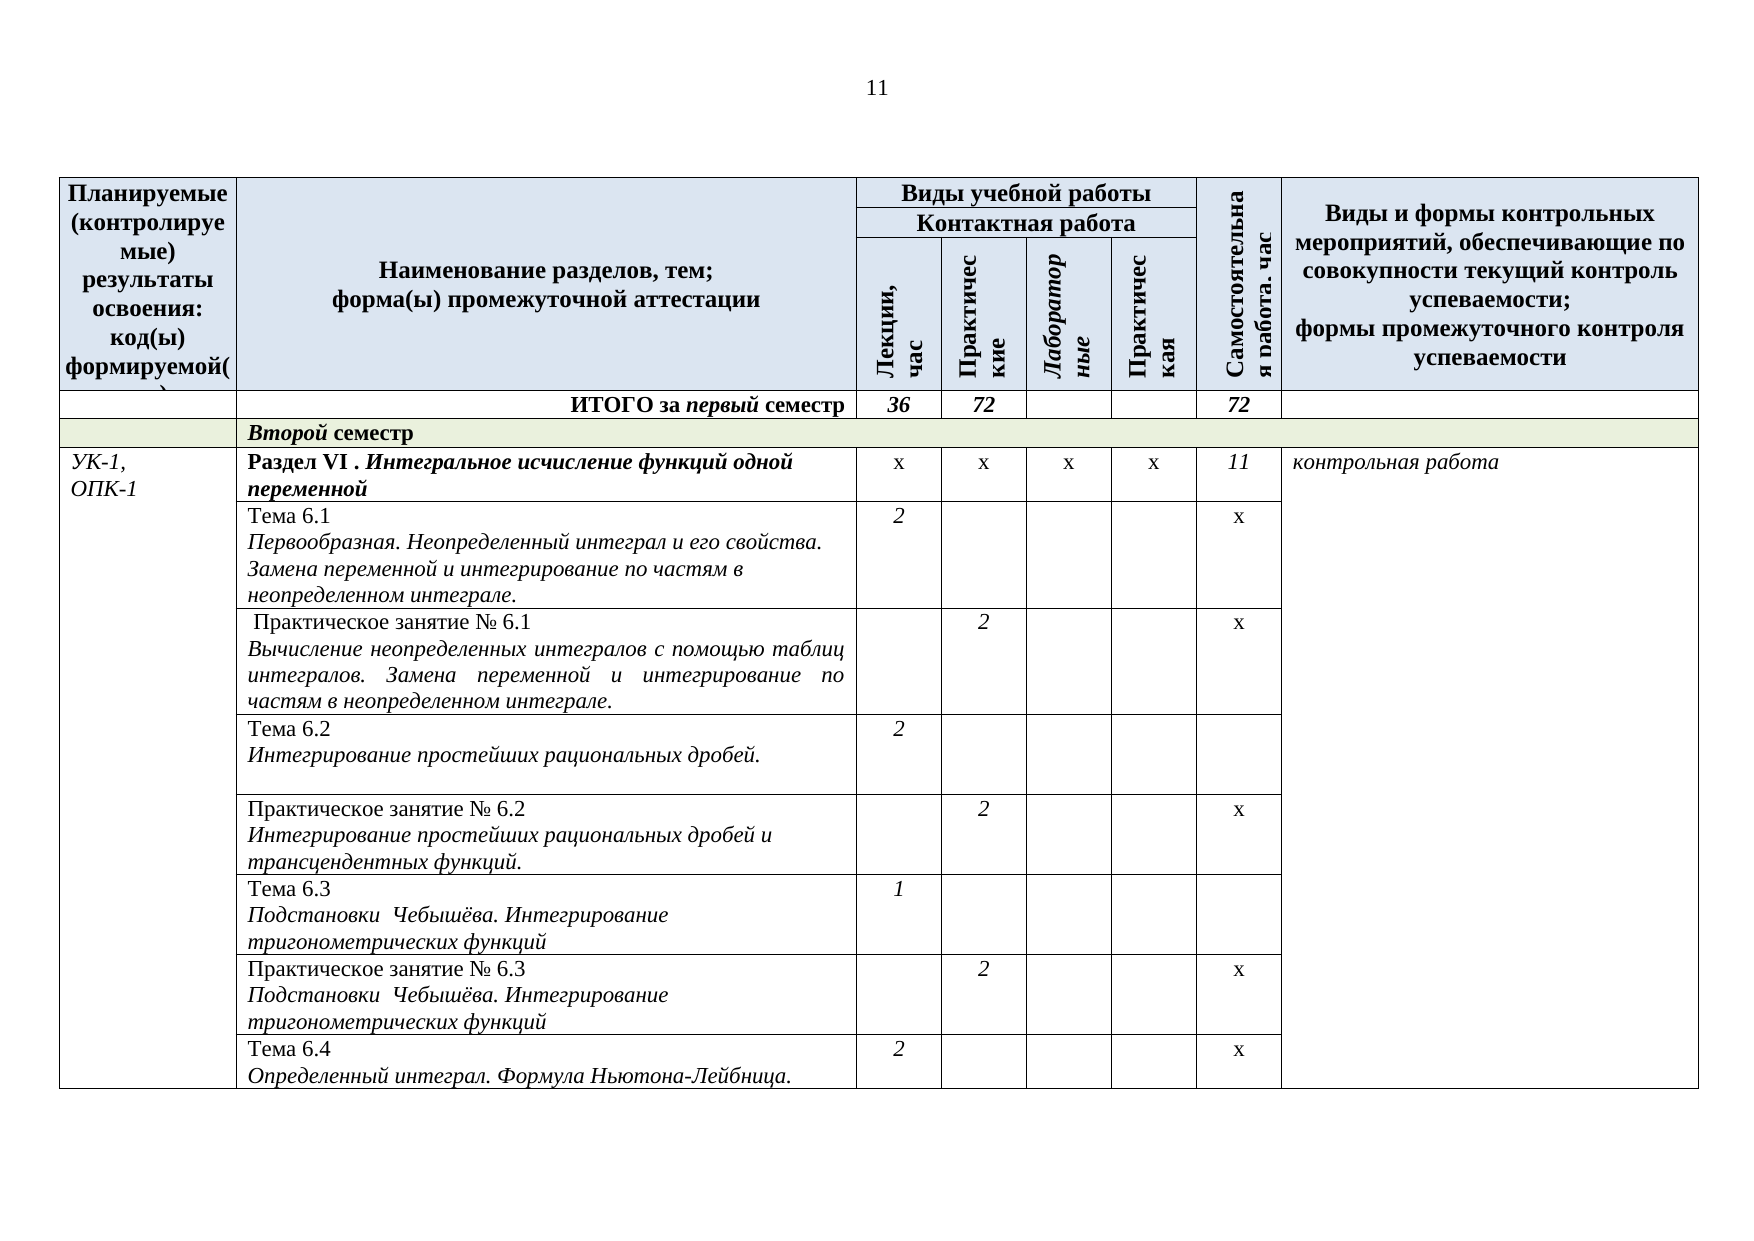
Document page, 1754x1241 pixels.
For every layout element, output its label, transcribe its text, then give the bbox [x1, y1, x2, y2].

table_cell [1027, 502, 1111, 607]
table_cell [1112, 715, 1196, 794]
table_cell [1112, 795, 1196, 874]
table_cell [942, 875, 1026, 954]
table_header Планируемые (контролируемые) результаты освоения: код(ы) формируемой(ых) компетенции(й) и индикаторов достижения компетенций [60, 178, 236, 390]
table_cell 2 [857, 715, 941, 794]
table_cell Тема 6.3 Подстановки Чебышёва. Интегрирование тригонометрических функций [237, 875, 856, 954]
table_cell [1112, 1035, 1196, 1088]
table_cell Тема 6.4 Определенный интеграл. Формула Ньютона-Лейбница. Некоторые приложения определенного интеграла. [237, 1035, 856, 1088]
table_cell [1027, 609, 1111, 714]
table_cell 72 [1197, 391, 1281, 418]
table_cell [1112, 609, 1196, 714]
table_cell [1112, 875, 1196, 954]
table_cell [60, 391, 236, 418]
table_cell [1027, 391, 1111, 418]
table_cell Практическое занятие № 6.3 Подстановки Чебышёва. Интегрирование тригонометрических функций [237, 955, 856, 1034]
table_cell [857, 955, 941, 1034]
table_cell [1027, 955, 1111, 1034]
table_cell контрольная работа [1282, 448, 1698, 1088]
table_cell Лабораторные работы/ индивидуальные занятия, час [1027, 238, 1111, 390]
table_cell [857, 795, 941, 874]
table_cell [942, 1035, 1026, 1088]
table_header Виды учебной работы [857, 178, 1196, 207]
table_cell х [1197, 502, 1281, 607]
table_cell [942, 715, 1026, 794]
table_cell 2 [942, 609, 1026, 714]
table_cell [1027, 795, 1111, 874]
table_cell Практические занятия, час [942, 238, 1026, 390]
table_cell [857, 609, 941, 714]
table_cell [1027, 875, 1111, 954]
table_cell [1027, 1035, 1111, 1088]
table_header Самостоятельная работа, час [1197, 178, 1281, 390]
table_cell Тема 6.1 Первообразная. Неопределенный интеграл и его свойства. Замена переменной и интегрирование по частям в неопределенном интеграле. [237, 502, 856, 607]
table_cell 2 [857, 1035, 941, 1088]
table_cell 1 [857, 875, 941, 954]
table_cell 2 [857, 502, 941, 607]
table_cell [60, 419, 236, 447]
table_cell [1197, 875, 1281, 954]
table_cell Практическое занятие № 6.1 Вычисление неопределенных интегралов с помощью таблиц интегралов. Замена переменной и интегрирование по частям в неопределенном интеграле. [237, 609, 856, 714]
table_cell 72 [942, 391, 1026, 418]
table_cell Второй семестр [237, 419, 1698, 447]
table_cell х [857, 448, 941, 501]
table_header Наименование разделов, тем; форма(ы) промежуточной аттестации [237, 178, 856, 390]
table_cell ИТОГО за первый семестр [237, 391, 856, 418]
table_cell [1027, 715, 1111, 794]
table_header Виды и формы контрольных мероприятий, обеспечивающие по совокупности текущий контроль успеваемости; формы промежуточного контроля успеваемости [1282, 178, 1698, 390]
table_cell 11 [1197, 448, 1281, 501]
table_cell х [1197, 609, 1281, 714]
table_cell [1112, 955, 1196, 1034]
table_cell х [1197, 795, 1281, 874]
table_cell Лекции, час [857, 238, 941, 390]
table_cell [1282, 391, 1698, 418]
table_cell [1112, 391, 1196, 418]
table_cell х [1197, 955, 1281, 1034]
table_cell [1112, 502, 1196, 607]
table_cell [1197, 715, 1281, 794]
table_cell 2 [942, 795, 1026, 874]
table_cell Практическое занятие № 6.2 Интегрирование простейших рациональных дробей и трансцендентных функций. [237, 795, 856, 874]
table_cell Тема 6.2 Интегрирование простейших рациональных дробей. [237, 715, 856, 794]
table_cell х [1027, 448, 1111, 501]
table_cell Практическая подготовка, час [1112, 238, 1196, 390]
table_cell Контактная работа [857, 208, 1196, 237]
table_cell х [1197, 1035, 1281, 1088]
table_cell 2 [942, 955, 1026, 1034]
table_cell [942, 502, 1026, 607]
table_cell 36 [857, 391, 941, 418]
table_cell Раздел VI . Интегральное исчисление функций одной переменной [237, 448, 856, 501]
table_cell х [942, 448, 1026, 501]
table_cell УК-1, ОПК-1 [60, 448, 236, 1088]
table_cell х [1112, 448, 1196, 501]
